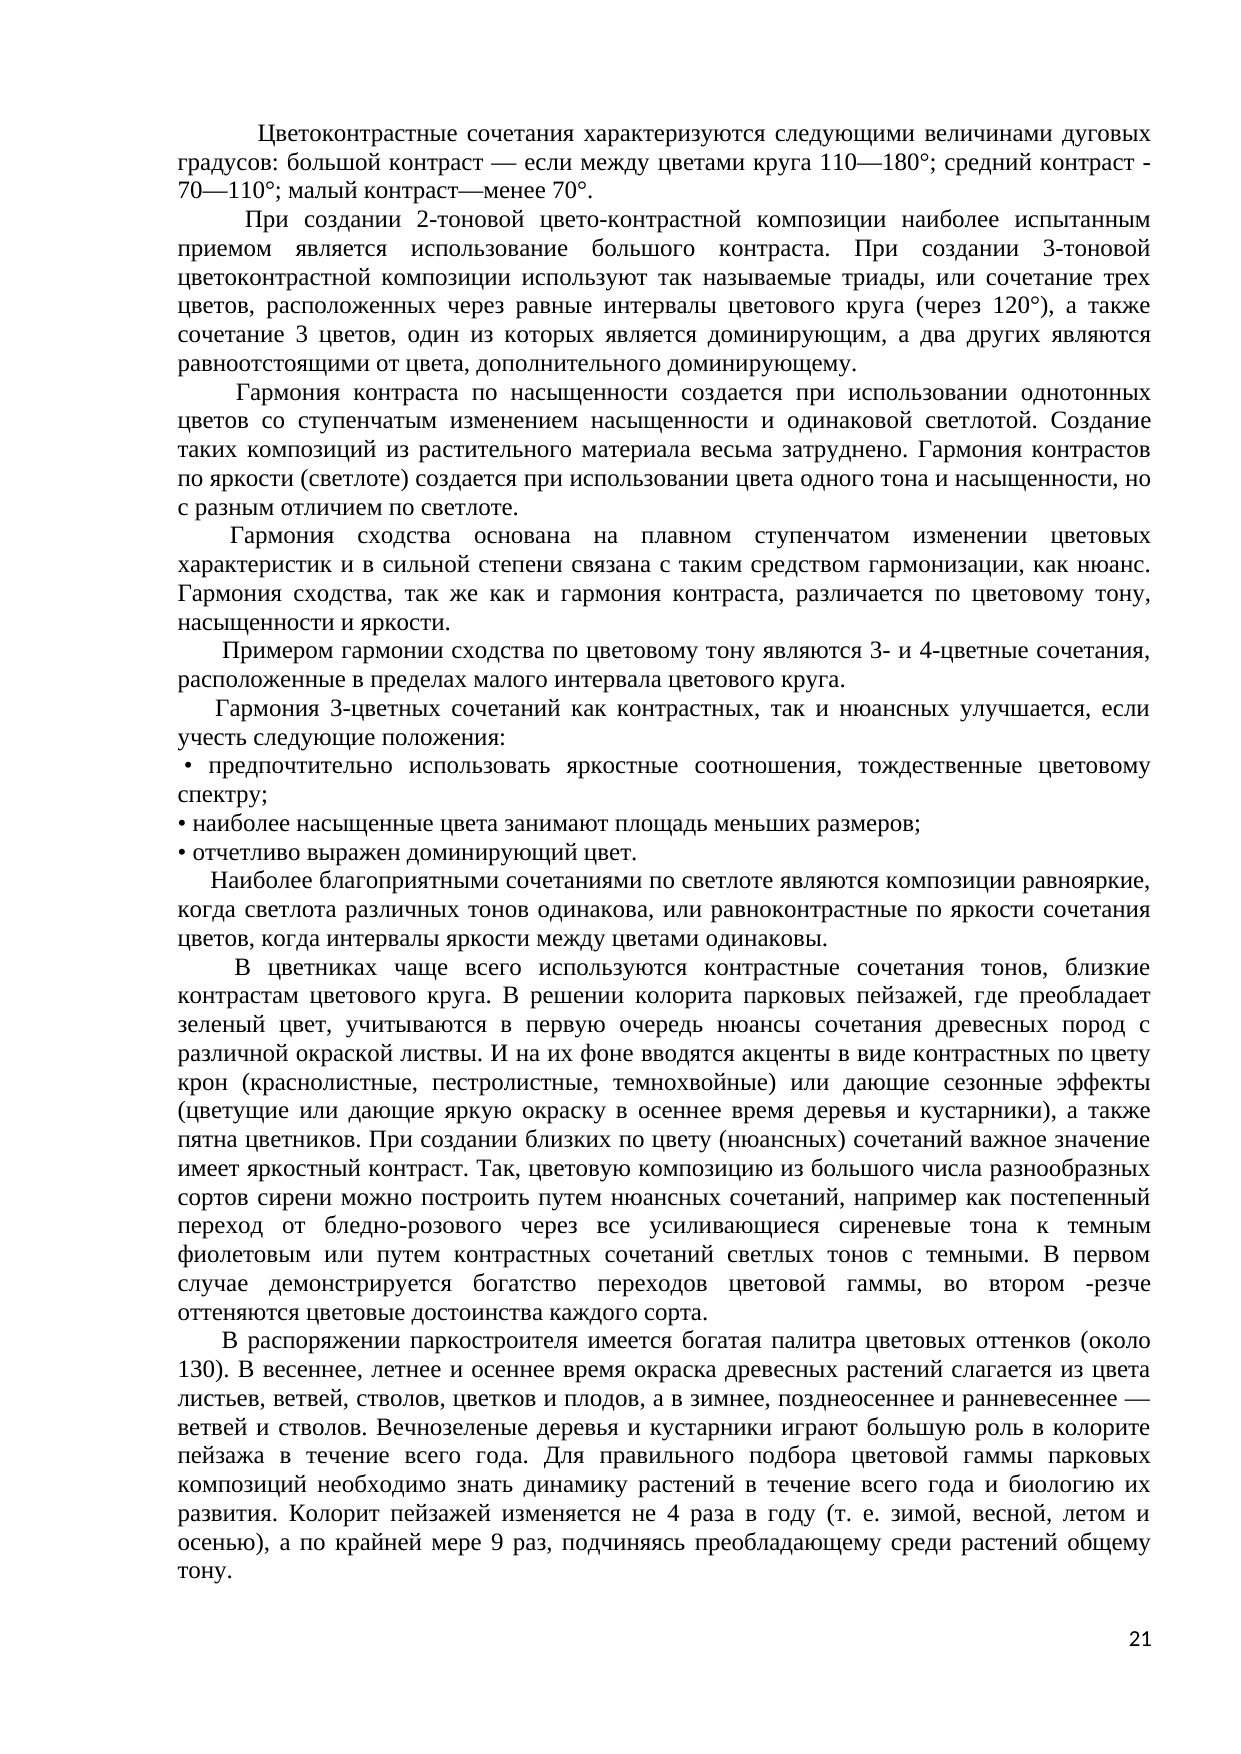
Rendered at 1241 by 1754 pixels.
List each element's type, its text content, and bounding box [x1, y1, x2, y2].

text • наиболее насыщенные цвета занимают площадь меньших размеров; [177, 808, 1152, 837]
text В распоряжении паркостроителя имеется богатая палитра цветовых оттенков (около 130). В весеннее, летнее и осеннее время окраска древесных растений слагается из цвета листьев, ветвей, стволов, цветков и плодов, а в зимнее, позднеосеннее и ранневесеннее — ветвей и стволов. Вечнозеленые деревья и кустарники играют большую роль в колорите пейзажа в течение всего года. Для правильного подбора цветовой гаммы парковых композиций необходимо знать динамику растений в течение всего года и биологию их развития. Колорит пейзажей изменяется не 4 раза в году (т. е. зимой, весной, летом и осенью), а по крайней мере 9 раз, подчиняясь преобладающему среди растений общему тону. [177, 1326, 1152, 1584]
text Примером гармонии сходства по цветовому тону являются 3- и 4-цветные сочетания, расположенные в пределах малого интервала цветового круга. [177, 636, 1152, 693]
text При создании 2-тоновой цвето-контрастной композиции наиболее испытанным приемом является использование большого контраста. При создании 3-тоновой цветоконтрастной композиции используют так называемые триады, или сочетание трех цветов, расположенных через равные интервалы цветового круга (через 120°), а также сочетание 3 цветов, один из которых является доминирующим, а два других являются равноотстоящими от цвета, дополнительного доминирующему. [177, 204, 1152, 377]
text Цветоконтрастные сочетания характеризуются следующими величинами дуговых градусов: большой контраст — если между цветами круга 110—180°; средний контраст -70—110°; малый контраст—менее 70°. [177, 118, 1152, 204]
text • предпочтительно использовать яркостные соотношения, тождественные цветовому спектру; [177, 751, 1152, 808]
text В цветниках чаще всего используются контрастные сочетания тонов, близкие контрастам цветового круга. В решении колорита парковых пейзажей, где преобладает зеленый цвет, учитываются в первую очередь нюансы сочетания древесных пород с различной окраской листвы. И на их фоне вводятся акценты в виде контрастных по цвету крон (краснолистные, пестролистные, темнохвойные) или дающие сезонные эффекты (цветущие или дающие яркую окраску в осеннее время деревья и кустарники), а также пятна цветников. При создании близких по цвету (нюансных) сочетаний важное значение имеет яркостный контраст. Так, цветовую композицию из большого числа разнообразных сортов сирени можно построить путем нюансных сочетаний, например как постепенный переход от бледно-розового через все усиливающиеся сиреневые тона к темным фиолетовым или путем контрастных сочетаний светлых тонов с темными. В первом случае демонстрируется богатство переходов цветовой гаммы, во втором -резче оттеняются цветовые достоинства каждого сорта. [177, 952, 1152, 1326]
text • отчетливо выражен доминирующий цвет. [177, 837, 1152, 866]
text Наиболее благоприятными сочетаниями по светлоте являются композиции равнояркие, когда светлота различных тонов одинакова, или равноконтрастные по яркости сочетания цветов, когда интервалы яркости между цветами одинаковы. [177, 866, 1152, 952]
text Гармония 3-цветных сочетаний как контрастных, так и нюансных улучшается, если учесть следующие положения: [177, 693, 1152, 751]
text Гармония сходства основана на плавном ступенчатом изменении цветовых характеристик и в сильной степени связана с таким средством гармонизации, как нюанс. Гармония сходства, так же как и гармония контраста, различается по цветовому тону, насыщенности и яркости. [177, 521, 1152, 636]
text Гармония контраста по насыщенности создается при использовании однотонных цветов со ступенчатым изменением насыщенности и одинаковой светлотой. Создание таких композиций из растительного материала весьма затруднено. Гармония контрастов по яркости (светлоте) создается при использовании цвета одного тона и насыщенности, но с разным отличием по светлоте. [177, 377, 1152, 521]
